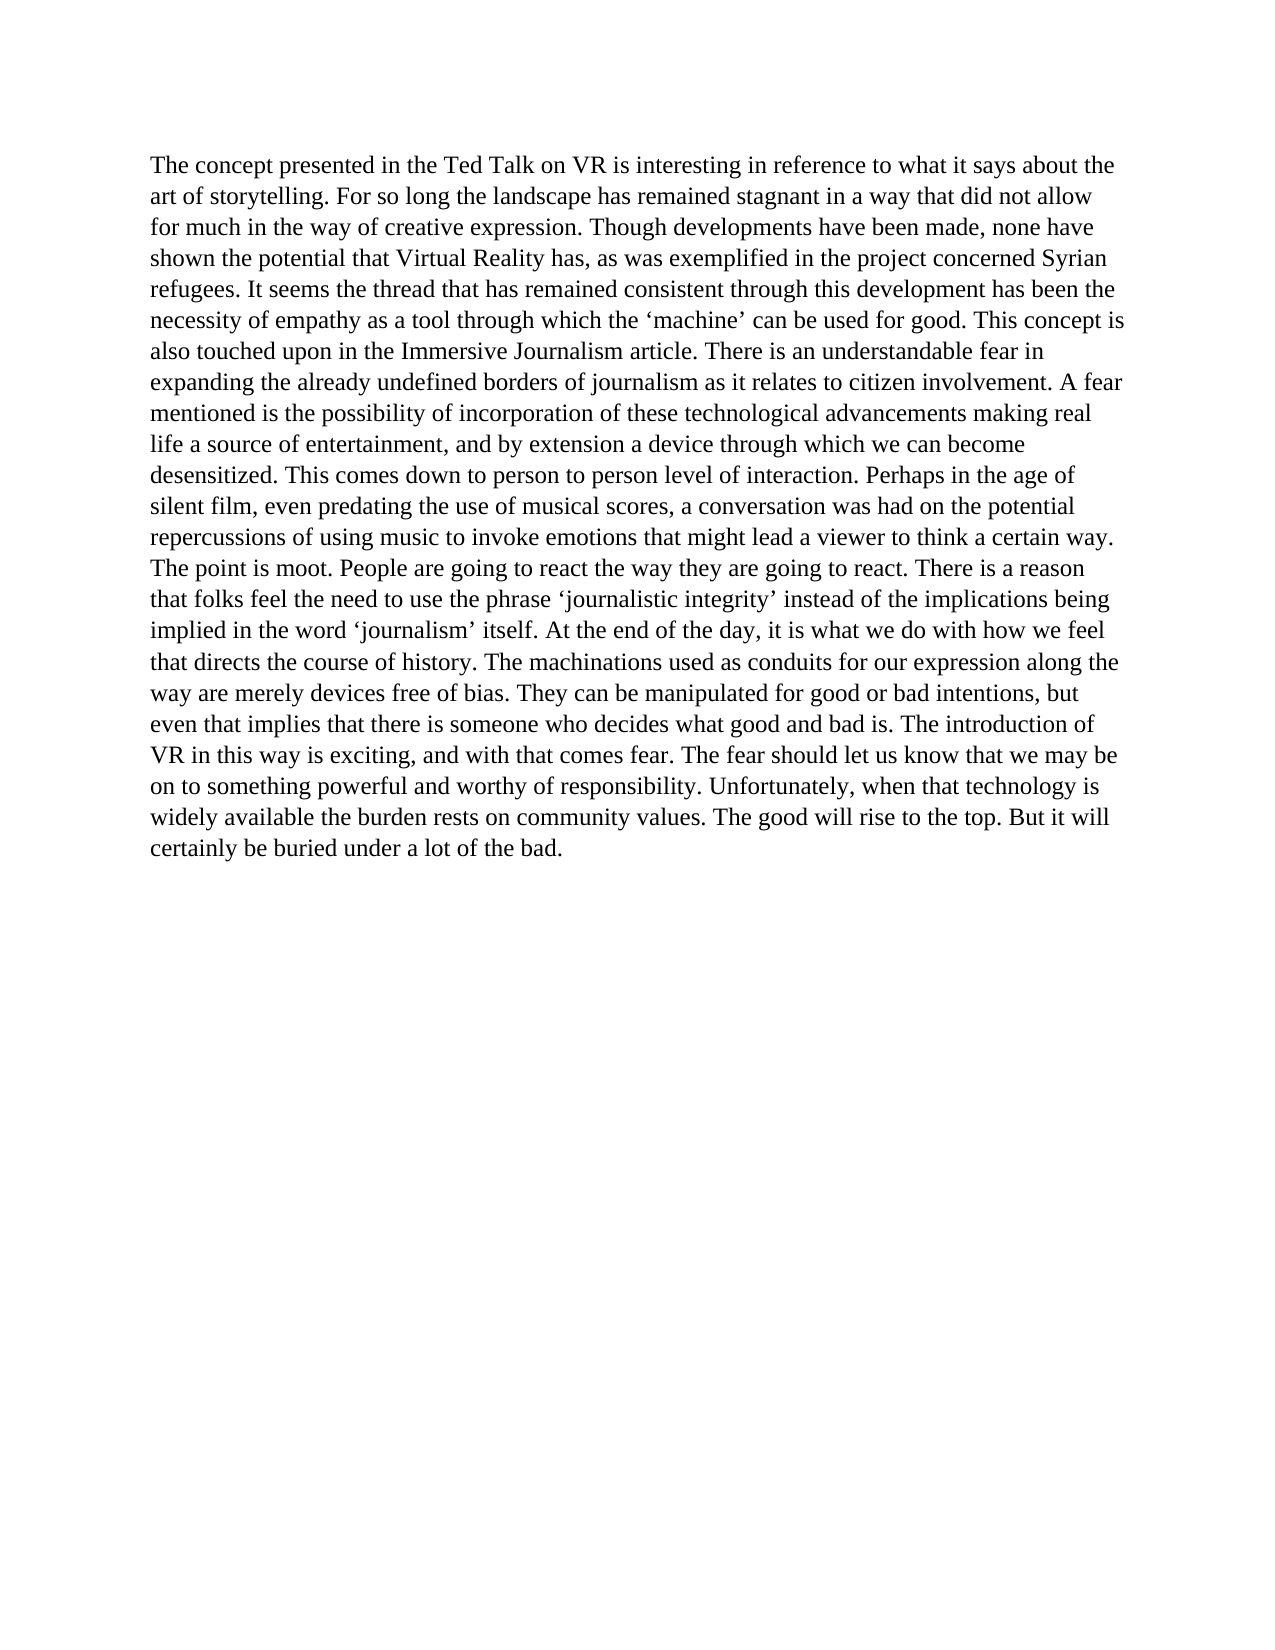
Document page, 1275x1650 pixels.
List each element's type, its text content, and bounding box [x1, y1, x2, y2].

text The concept presented in the Ted Talk on VR is interesting in reference to what it says about the art of storytelling. For so long the landscape has remained stagnant in a way that did not allow for much in the way of creative expression. Though developments have been made, none have shown the potential that Virtual Reality has, as was exemplified in the project concerned Syrian refugees. It seems the thread that has remained consistent through this development has been the necessity of empathy as a tool through which the ‘machine’ can be used for good. This concept is also touched upon in the Immersive Journalism article. There is an understandable fear in expanding the already undefined borders of journalism as it relates to citizen involvement. A fear mentioned is the possibility of incorporation of these technological advancements making real life a source of entertainment, and by extension a device through which we can become desensitized. This comes down to person to person level of interaction. Perhaps in the age of silent film, even predating the use of musical scores, a conversation was had on the potential repercussions of using music to invoke emotions that might lead a viewer to think a certain way. The point is moot. People are going to react the way they are going to react. There is a reason that folks feel the need to use the phrase ‘journalistic integrity’ instead of the implications being implied in the word ‘journalism’ itself. At the end of the day, it is what we do with how we feel that directs the course of history. The machinations used as conduits for our expression along the way are merely devices free of bias. They can be manipulated for good or bad intentions, but even that implies that there is someone who decides what good and bad is. The introduction of VR in this way is exciting, and with that comes fear. The fear should let us know that we may be on to something powerful and worthy of responsibility. Unfortunately, when that technology is widely available the burden rests on community values. The good will rise to the top. But it will certainly be buried under a lot of the bad. [150, 150, 1125, 862]
